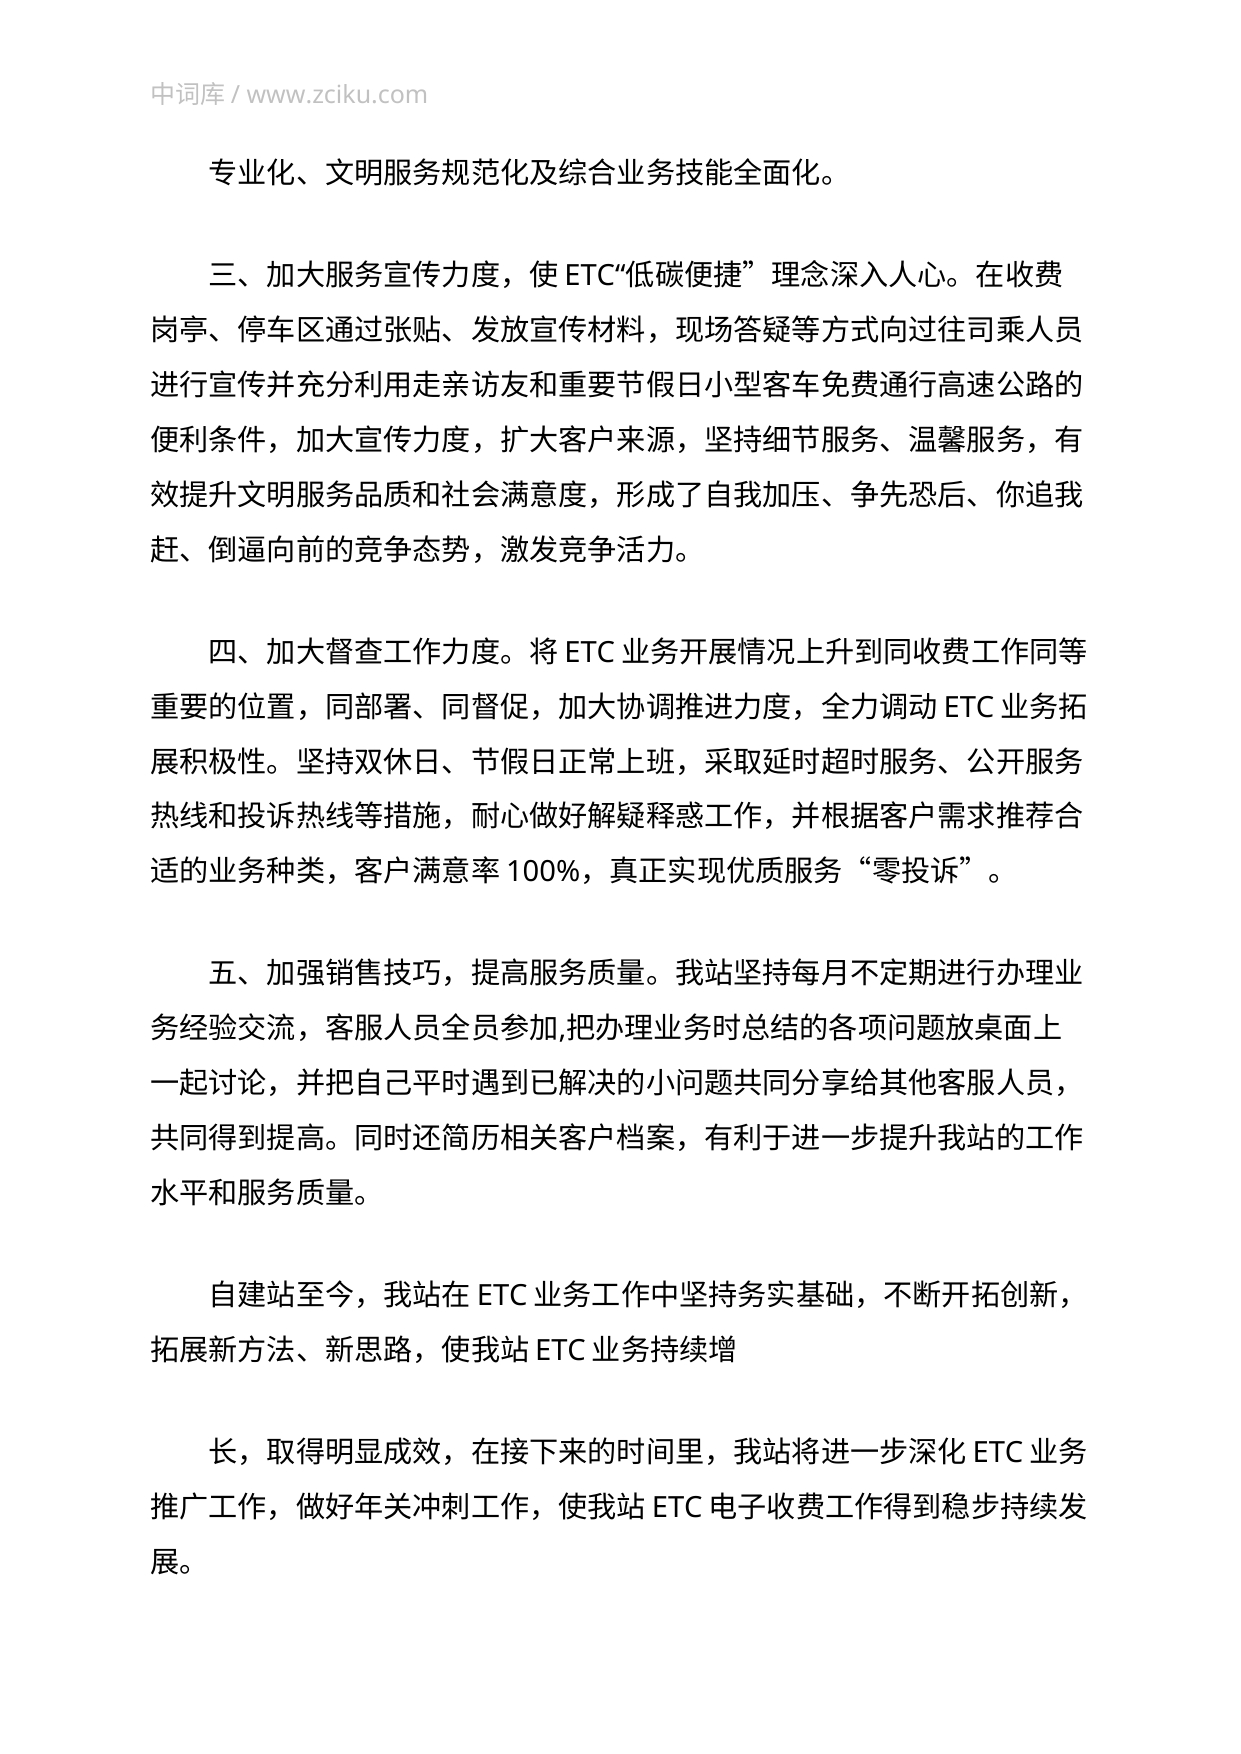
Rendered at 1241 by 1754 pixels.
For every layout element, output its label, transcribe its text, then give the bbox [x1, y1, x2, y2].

text 长，取得明显成效，在接下来的时间里，我站将进一步深化ETC业务推广工作，做好年关冲刺工作，使我站ETC电子收费工作得到稳步持续发展。 [150, 1428, 1090, 1581]
text 自建站至今，我站在ETC业务工作中坚持务实基础，不断开拓创新，拓展新方法、新思路，使我站ETC业务持续增 [150, 1271, 1090, 1369]
text 专业化、文明服务规范化及综合业务技能全面化。 [150, 150, 1090, 192]
text 五、加强销售技巧，提高服务质量。我站坚持每月不定期进行办理业务经验交流，客服人员全员参加,把办理业务时总结的各项问题放桌面上一起讨论，并把自己平时遇到已解决的小问题共同分享给其他客服人员，共同得到提高。同时还简历相关客户档案，有利于进一步提升我站的工作水平和服务质量。 [150, 950, 1090, 1212]
text 四、加大督查工作力度。将ETC业务开展情况上升到同收费工作同等重要的位置，同部署、同督促，加大协调推进力度，全力调动ETC业务拓展积极性。坚持双休日、节假日正常上班，采取延时超时服务、公开服务热线和投诉热线等措施，耐心做好解疑释惑工作，并根据客户需求推荐合适的业务种类，客户满意率100%，真正实现优质服务“零投诉”。 [150, 628, 1090, 890]
text 三、加大服务宣传力度，使ETC“低碳便捷”理念深入人心。在收费岗亭、停车区通过张贴、发放宣传材料，现场答疑等方式向过往司乘人员进行宣传并充分利用走亲访友和重要节假日小型客车免费通行高速公路的便利条件，加大宣传力度，扩大客户来源，坚持细节服务、温馨服务，有效提升文明服务品质和社会满意度，形成了自我加压、争先恐后、你追我赶、倒逼向前的竞争态势，激发竞争活力。 [150, 252, 1090, 569]
